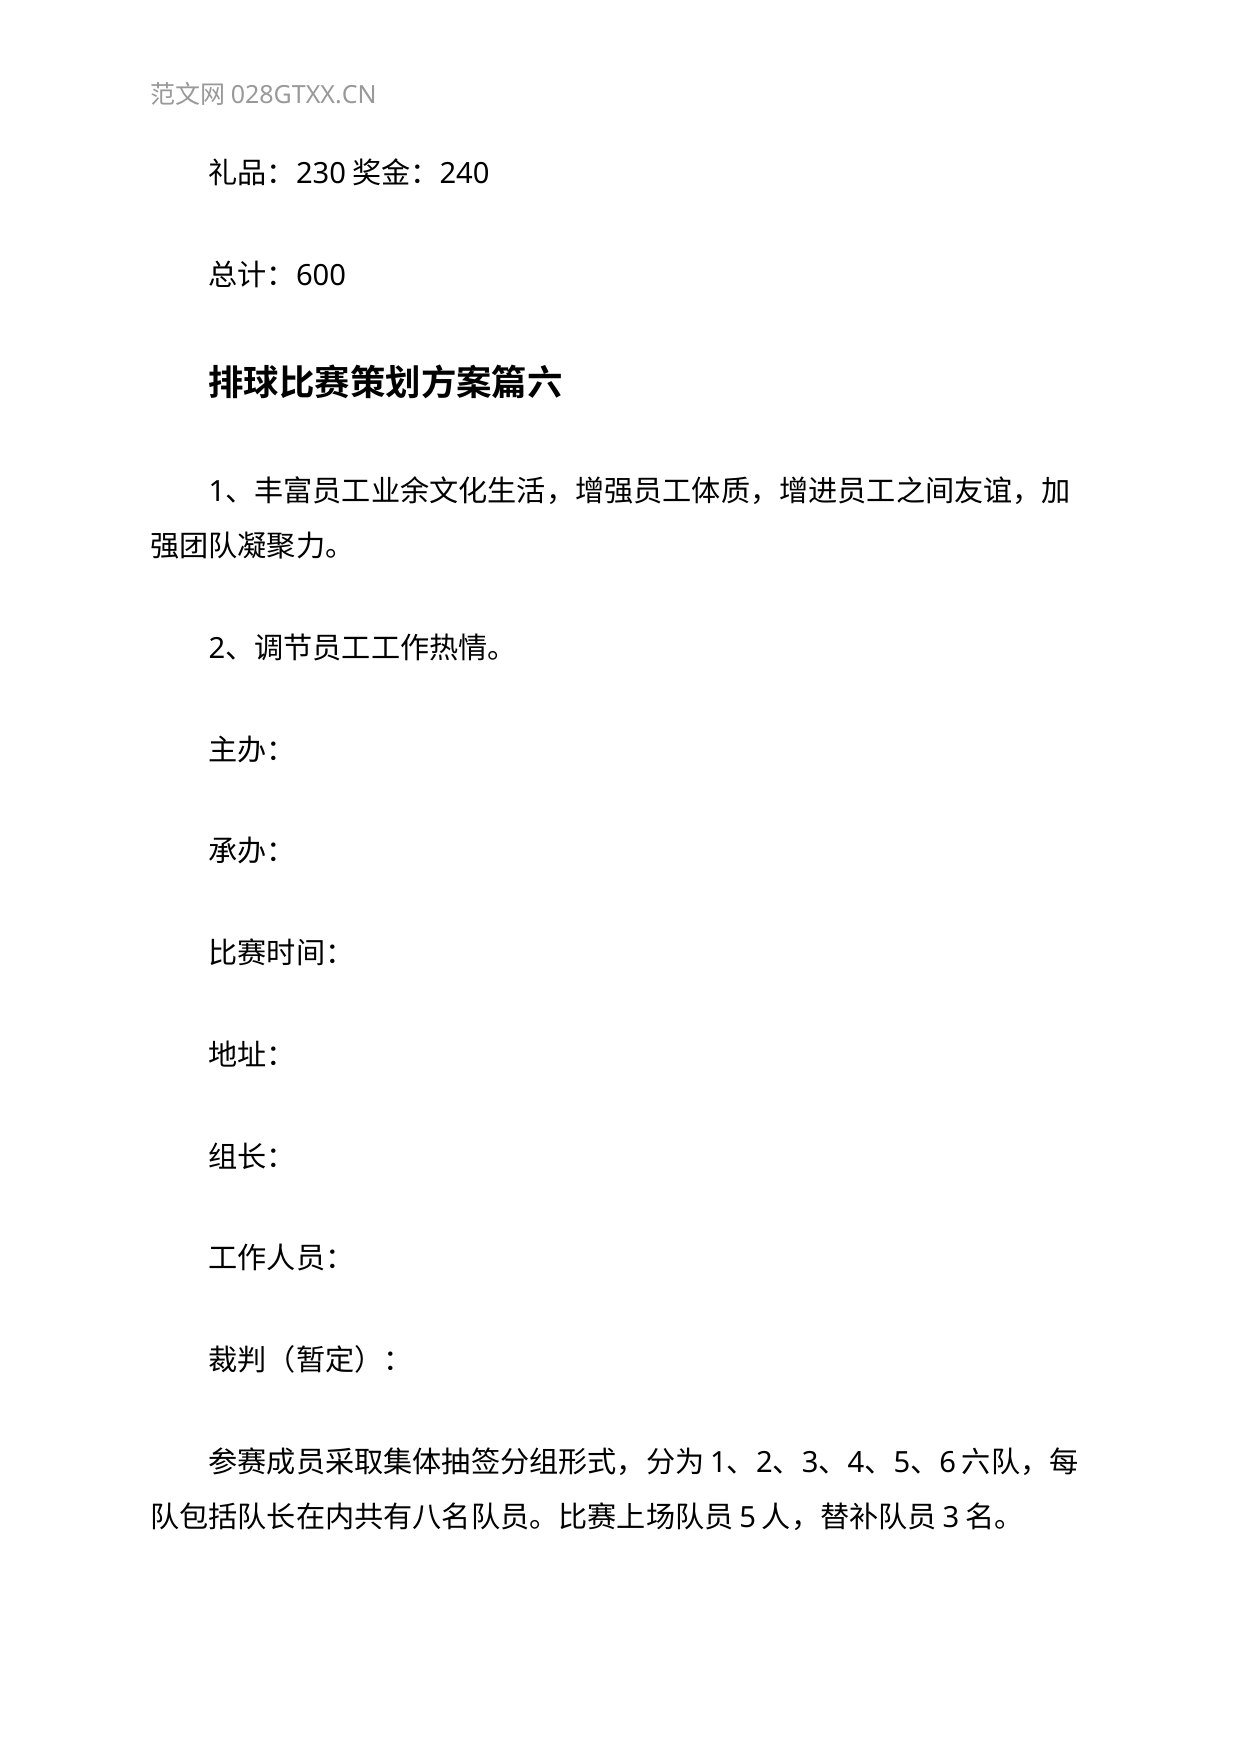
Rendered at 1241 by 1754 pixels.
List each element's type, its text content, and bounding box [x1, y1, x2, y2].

text 工作人员： [150, 1235, 1090, 1277]
text 总计：600 [150, 252, 1090, 294]
text 比赛时间： [150, 930, 1090, 972]
text 2、调节员工工作热情。 [150, 624, 1090, 667]
text 礼品：230奖金：240 [150, 150, 1090, 192]
text 主办： [150, 726, 1090, 768]
text 1、丰富员工业余文化生活，增强员工体质，增进员工之间友谊，加强团队凝聚力。 [150, 467, 1090, 565]
text 地址： [150, 1031, 1090, 1074]
text 承办： [150, 828, 1090, 870]
text 裁判（暂定）： [150, 1337, 1090, 1379]
text 排球比赛策划方案篇六 [150, 354, 1090, 405]
text 参赛成员采取集体抽签分组形式，分为1、2、3、4、5、6六队，每队包括队长在内共有八名队员。比赛上场队员5人，替补队员3名。 [150, 1438, 1090, 1536]
text 组长： [150, 1133, 1090, 1176]
